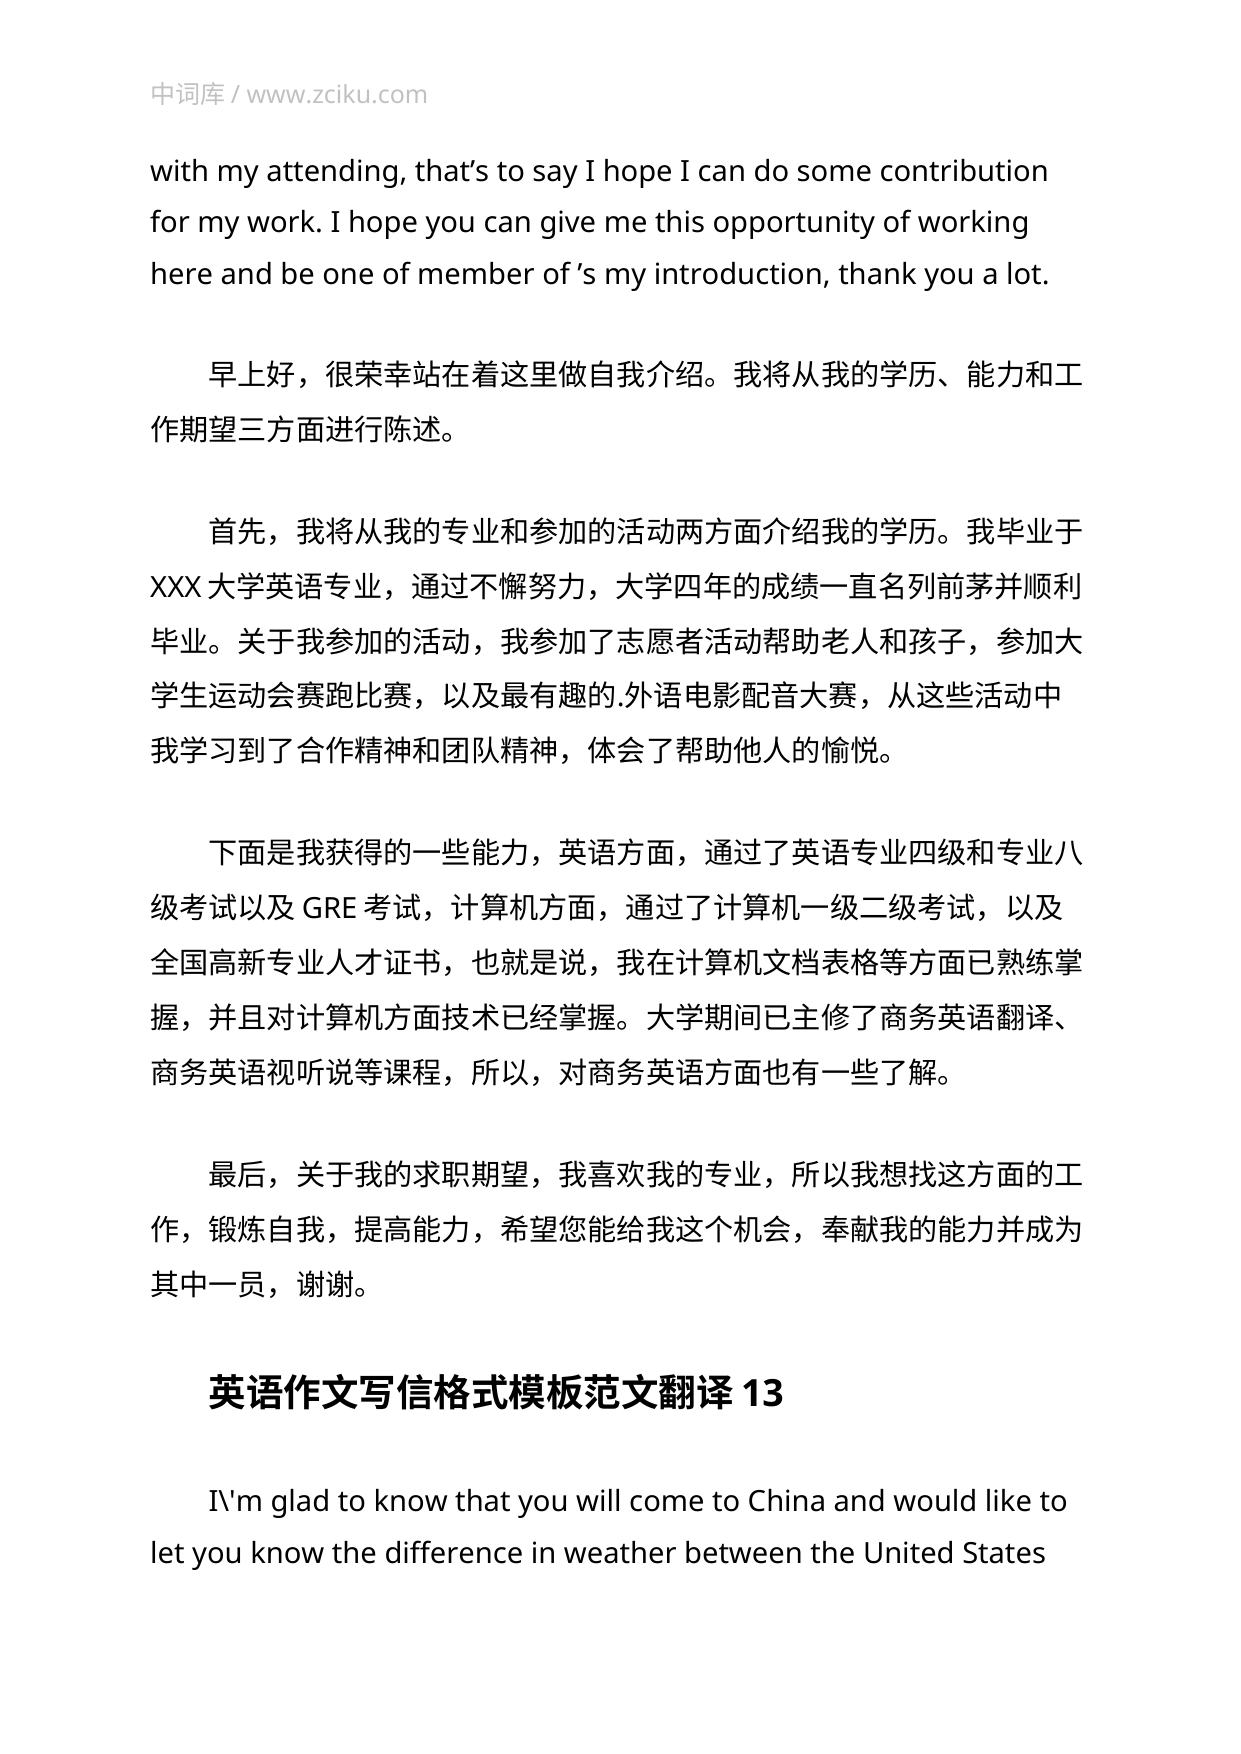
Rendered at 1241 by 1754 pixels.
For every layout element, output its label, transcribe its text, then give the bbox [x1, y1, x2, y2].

text 英语作文写信格式模板范文翻译13 [150, 1363, 1090, 1417]
text 最后，关于我的求职期望，我喜欢我的专业，所以我想找这方面的工作，锻炼自我，提高能力，希望您能给我这个机会，奉献我的能力并成为其中一员，谢谢。 [150, 1151, 1090, 1303]
text 首先，我将从我的专业和参加的活动两方面介绍我的学历。我毕业于XXX大学英语专业，通过不懈努力，大学四年的成绩一直名列前茅并顺利毕业。关于我参加的活动，我参加了志愿者活动帮助老人和孩子，参加大学生运动会赛跑比赛，以及最有趣的.外语电影配音大赛，从这些活动中我学习到了合作精神和团队精神，体会了帮助他人的愉悦。 [150, 508, 1090, 770]
text 早上好，很荣幸站在着这里做自我介绍。我将从我的学历、能力和工作期望三方面进行陈述。 [150, 352, 1090, 449]
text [150, 1480, 1090, 1572]
text 下面是我获得的一些能力，英语方面，通过了英语专业四级和专业八级考试以及GRE考试，计算机方面，通过了计算机一级二级考试，以及全国高新专业人才证书，也就是说，我在计算机文档表格等方面已熟练掌握，并且对计算机方面技术已经掌握。大学期间已主修了商务英语翻译、商务英语视听说等课程，所以，对商务英语方面也有一些了解。 [150, 830, 1090, 1092]
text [150, 150, 1090, 293]
